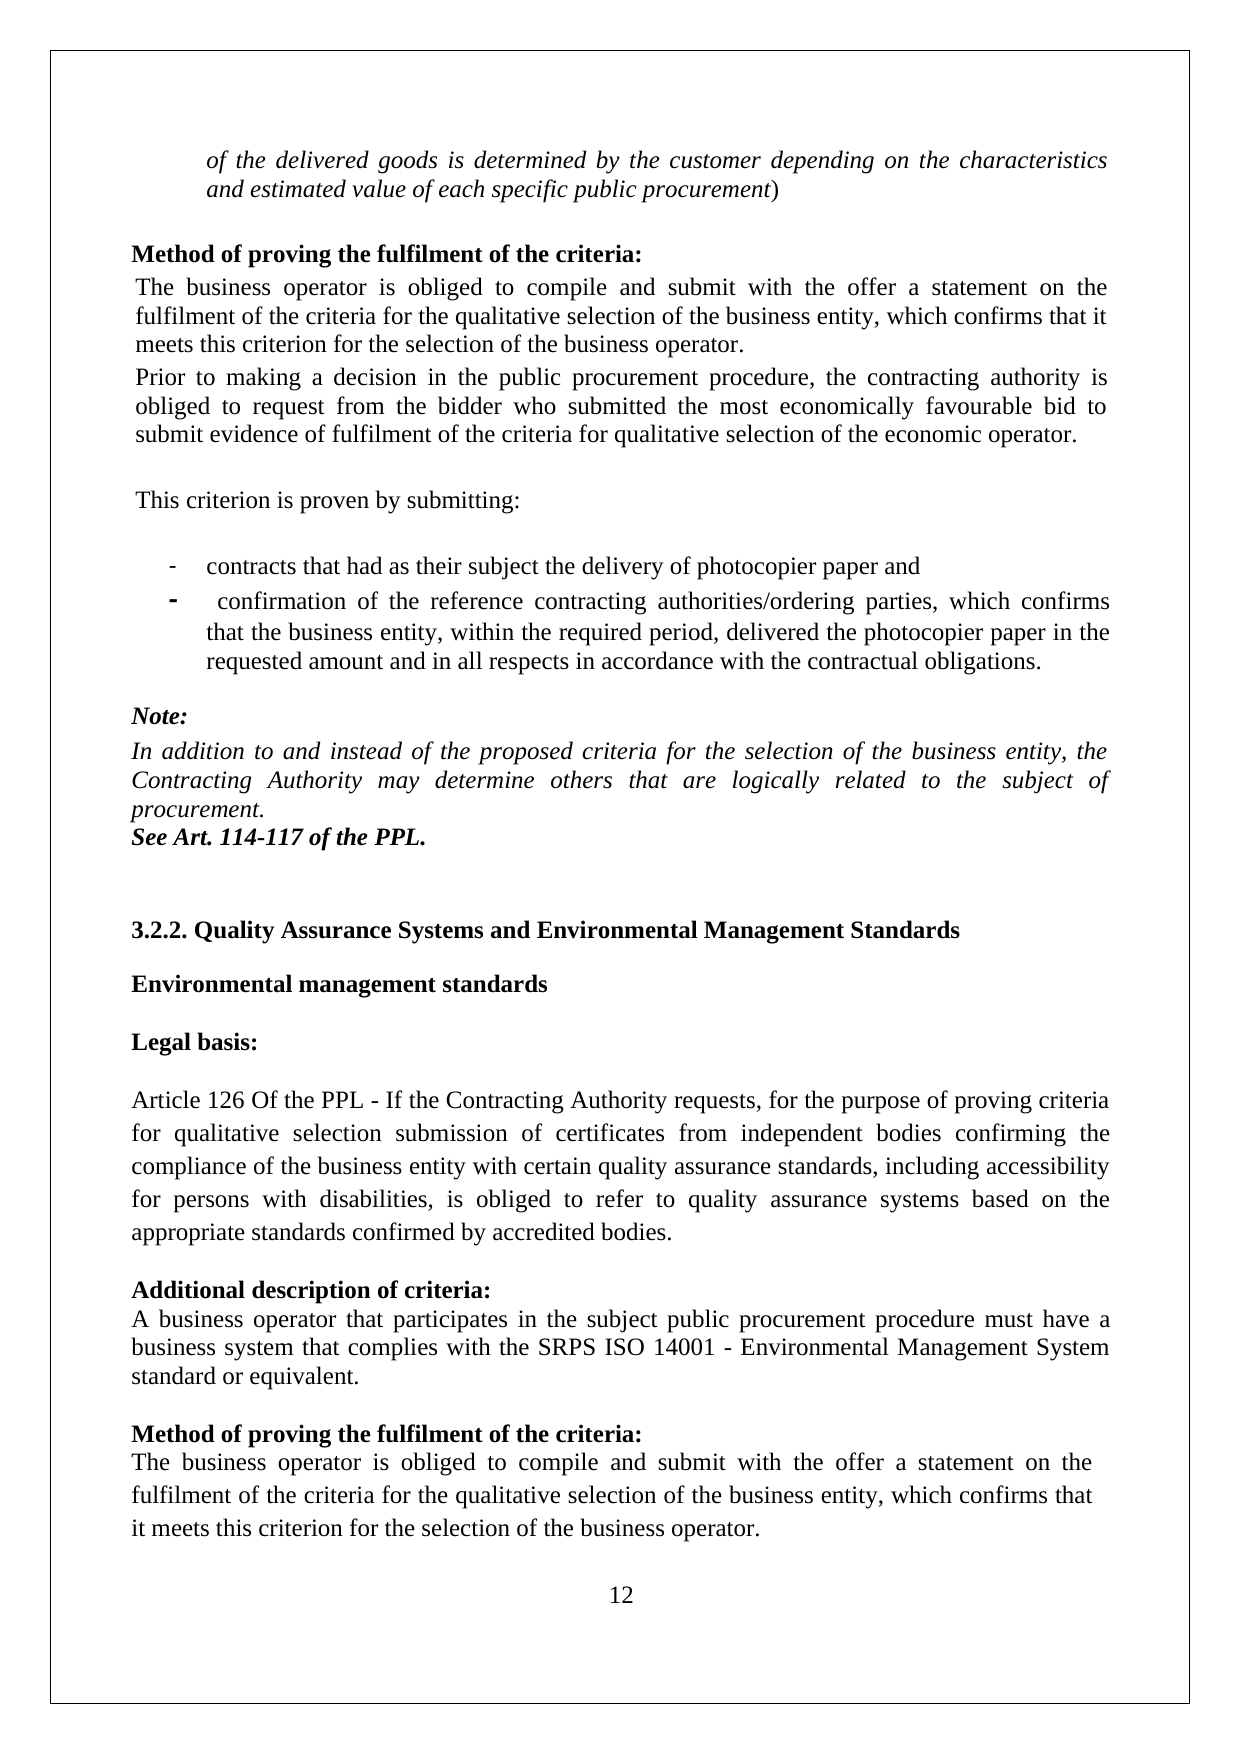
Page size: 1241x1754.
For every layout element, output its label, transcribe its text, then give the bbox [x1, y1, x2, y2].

text See Art. 114-117 of the PPL. [131, 822, 1111, 851]
text The business operator is obliged to compile and submit with the offer a statement on the fulfilment of the criteria for the qualitative selection of the business entity, which confirms that it meets this criterion for the selection of the business operator. [135, 272, 1108, 358]
text Article 126 Of the PPL - If the Contracting Authority requests, for the purpose of proving criteria for qualitative selection submission of certificates from independent bodies confirming the compliance of the business entity with certain quality assurance standards, including accessibility for persons with disabilities, is obliged to refer to quality assurance systems based on the appropriate standards confirmed by accredited bodies. [131, 1085, 1111, 1246]
text Method of proving the fulfilment of the criteria: [131, 239, 1111, 268]
text This criterion is proven by submitting: [135, 485, 1108, 513]
text Environmental management standards [131, 969, 1111, 998]
text Legal basis: [131, 1027, 1111, 1056]
list confirmation of the reference contracting authorities/ordering parties, which confirms that the business entity, within the required period, delivered the photocopier paper in the requested amount and in all respects in accordance with the contractual obligations. [169, 581, 1111, 674]
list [169, 145, 1111, 203]
text Additional description of criteria: [131, 1275, 1111, 1304]
subtitle 3.2.2. Quality Assurance Systems and Environmental Management Standards [131, 915, 1111, 944]
text The business operator is obliged to compile and submit with the offer a statement on the fulfilment of the criteria for the qualitative selection of the business entity, which confirms that it meets this criterion for the selection of the business operator. [131, 1447, 1094, 1542]
text Prior to making a decision in the public procurement procedure, the contracting authority is obliged to request from the bidder who submitted the most economically favourable bid to submit evidence of fulfilment of the criteria for qualitative selection of the economic operator. [135, 362, 1108, 448]
text A business operator that participates in the subject public procurement procedure must have a business system that complies with the SRPS ISO 14001 - Environmental Management System standard or equivalent. [131, 1304, 1111, 1390]
text In addition to and instead of the proposed criteria for the selection of the business entity, the Contracting Authority may determine others that are logically related to the subject of procurement. [131, 736, 1111, 822]
list contracts that had as their subject the delivery of photocopier paper and [169, 550, 1108, 581]
text Note: [131, 704, 1111, 730]
text Method of proving the fulfilment of the criteria: [131, 1419, 1111, 1447]
